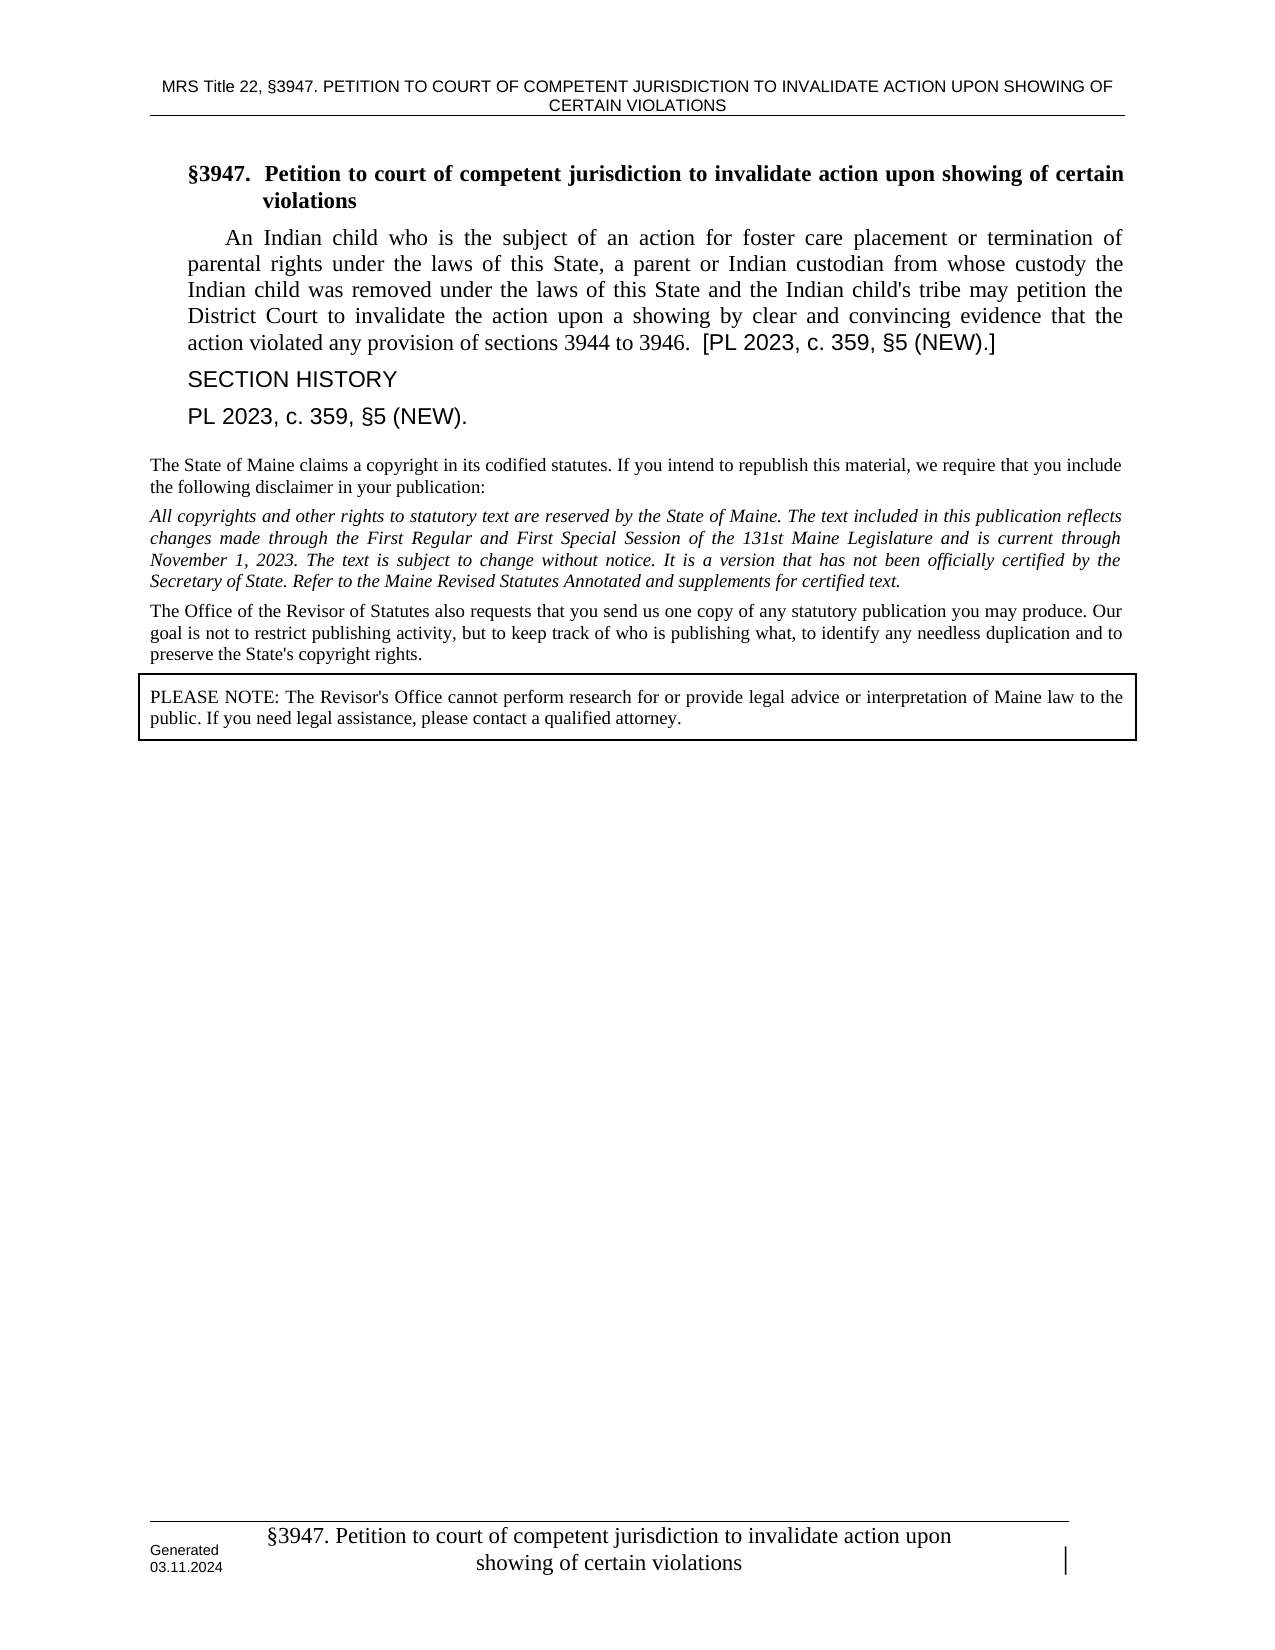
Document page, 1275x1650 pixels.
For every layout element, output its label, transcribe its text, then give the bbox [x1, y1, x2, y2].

text The Office of the Revisor of Statutes also requests that you send us one copy of any statutory publication you may produce. Our goal is not to restrict publishing activity, but to keep track of who is publishing what, to identify any needless duplication and to preserve the State's copyright rights. [150, 600, 1125, 665]
text §3947. Petition to court of competent jurisdiction to invalidate action upon showing of certain violations [187, 160, 1125, 213]
text The State of Maine claims a copyright in its codified statutes. If you intend to republish this material, we require that you include the following disclaimer in your publication: [150, 454, 1125, 497]
text PL 2023, c. 359, §5 (NEW). [187, 403, 1125, 429]
text All copyrights and other rights to statutory text are reserved by the State of Maine. The text included in this publication reflects changes made through the First Regular and First Special Session of the 131st Maine Legislature and is current through November 1, 2023 . The text is subject to change without notice. It is a version that has not been officially certified by the Secretary of State. Refer to the Maine Revised Statutes Annotated and supplements for certified text. [150, 505, 1125, 592]
text An Indian child who is the subject of an action for foster care placement or termination of parental rights under the laws of this State, a parent or Indian custodian from whose custody the Indian child was removed under the laws of this State and the Indian child's tribe may petition the District Court to invalidate the action upon a showing by clear and convincing evidence that the action violated any provision of sections 3944 to 3946. [PL 2023, c. 359, §5 (NEW).] [187, 223, 1125, 355]
text PLEASE NOTE: The Revisor's Office cannot perform research for or provide legal advice or interpretation of Maine law to the public. If you need legal assistance, please contact a qualified attorney. [140, 675, 1135, 739]
text SECTION HISTORY [187, 366, 1125, 392]
